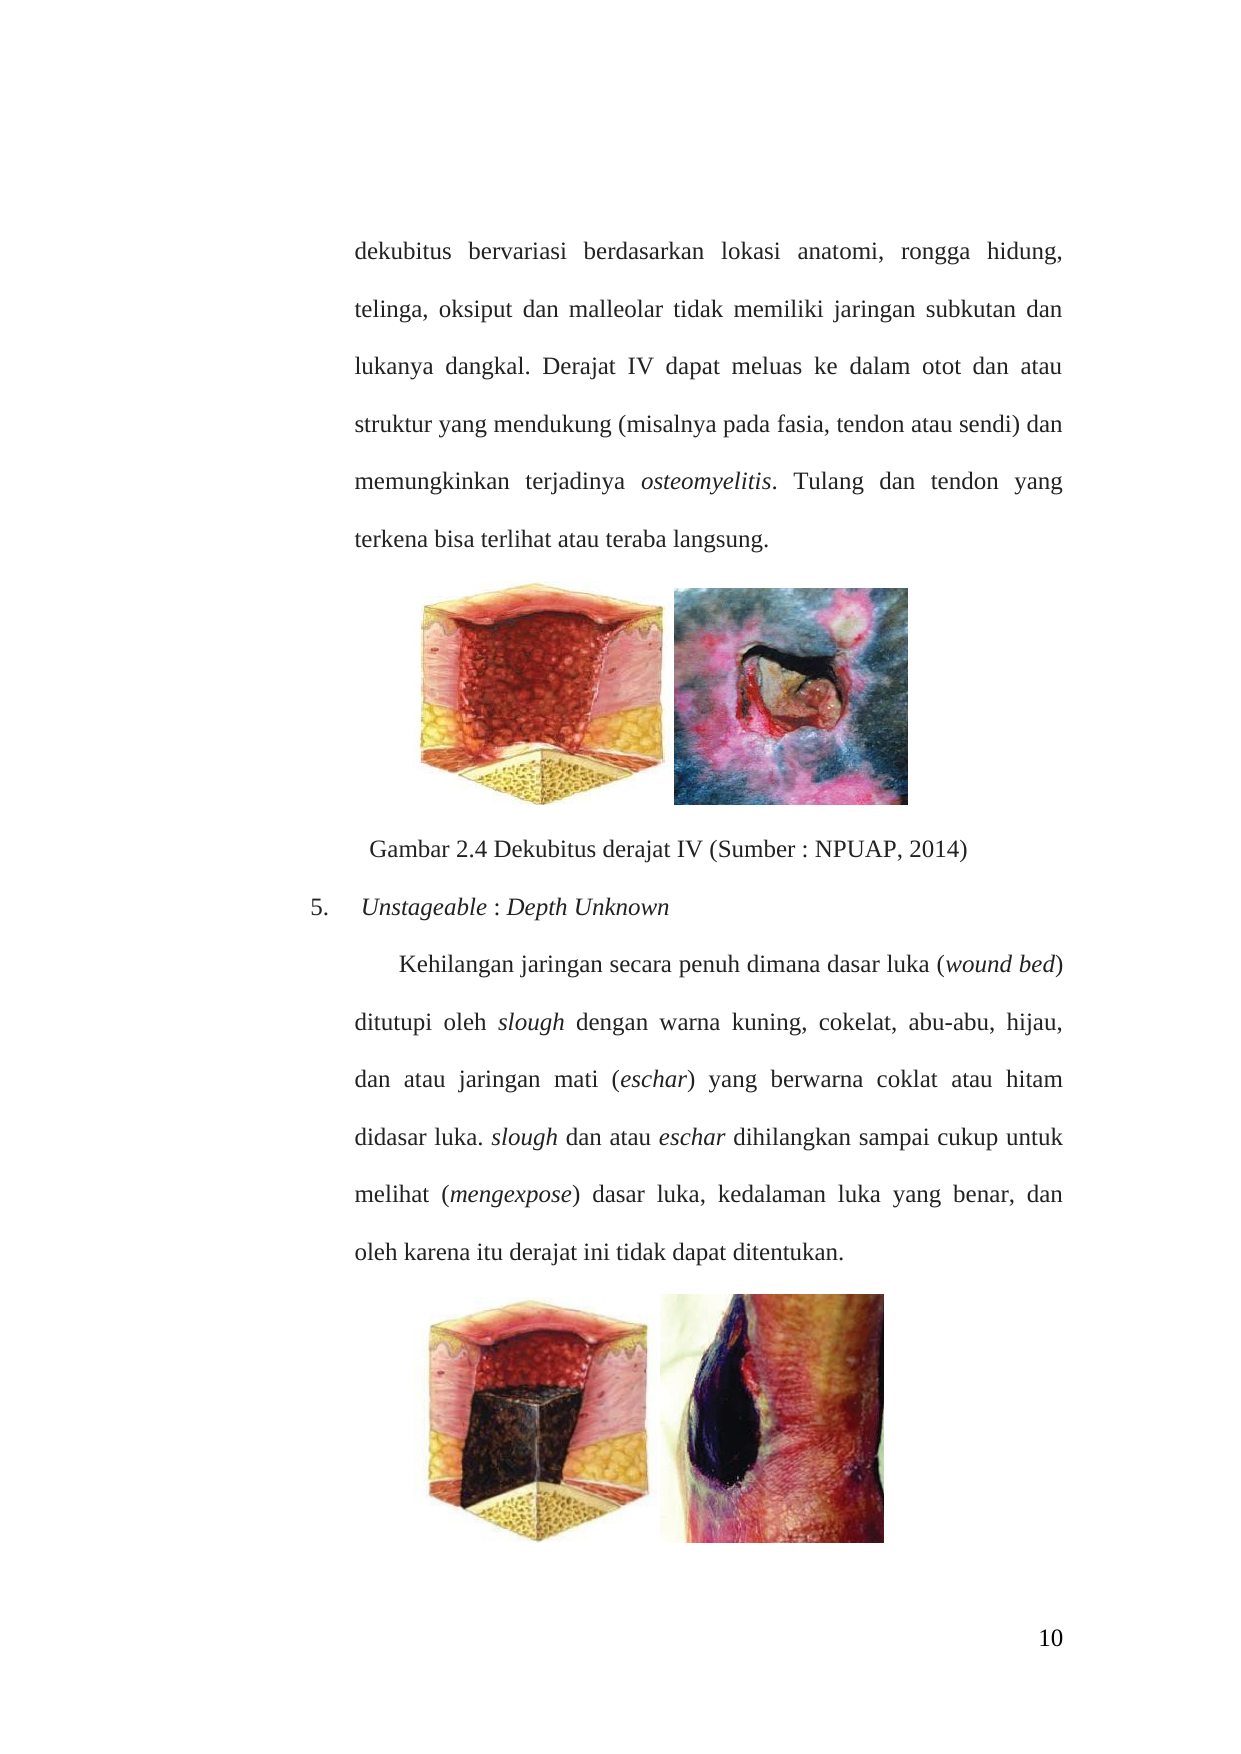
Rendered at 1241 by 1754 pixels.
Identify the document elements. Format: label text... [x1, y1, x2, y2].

picture [413, 581, 908, 805]
list Unstageable : Depth Unknown [310, 892, 1063, 921]
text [354, 236, 1063, 552]
picture [660, 1294, 884, 1543]
text Gambar 2.4 Dekubitus derajat IV (Sumber : NPUAP, 2014) [354, 834, 1063, 863]
text Kehilangan jaringan secara penuh dimana dasar luka (wound bed) ditutupi oleh slough dengan warna kuning, cokelat, abu-abu, hijau, dan atau jaringan mati (eschar) yang berwarna coklat atau hitam didasar luka. slough dan atau eschar dihilangkan sampai cukup untuk melihat (mengexpose) dasar luka, kedalaman luka yang benar, dan oleh karena itu derajat ini tidak dapat ditentukan. [354, 949, 1063, 1266]
picture [413, 1297, 658, 1543]
